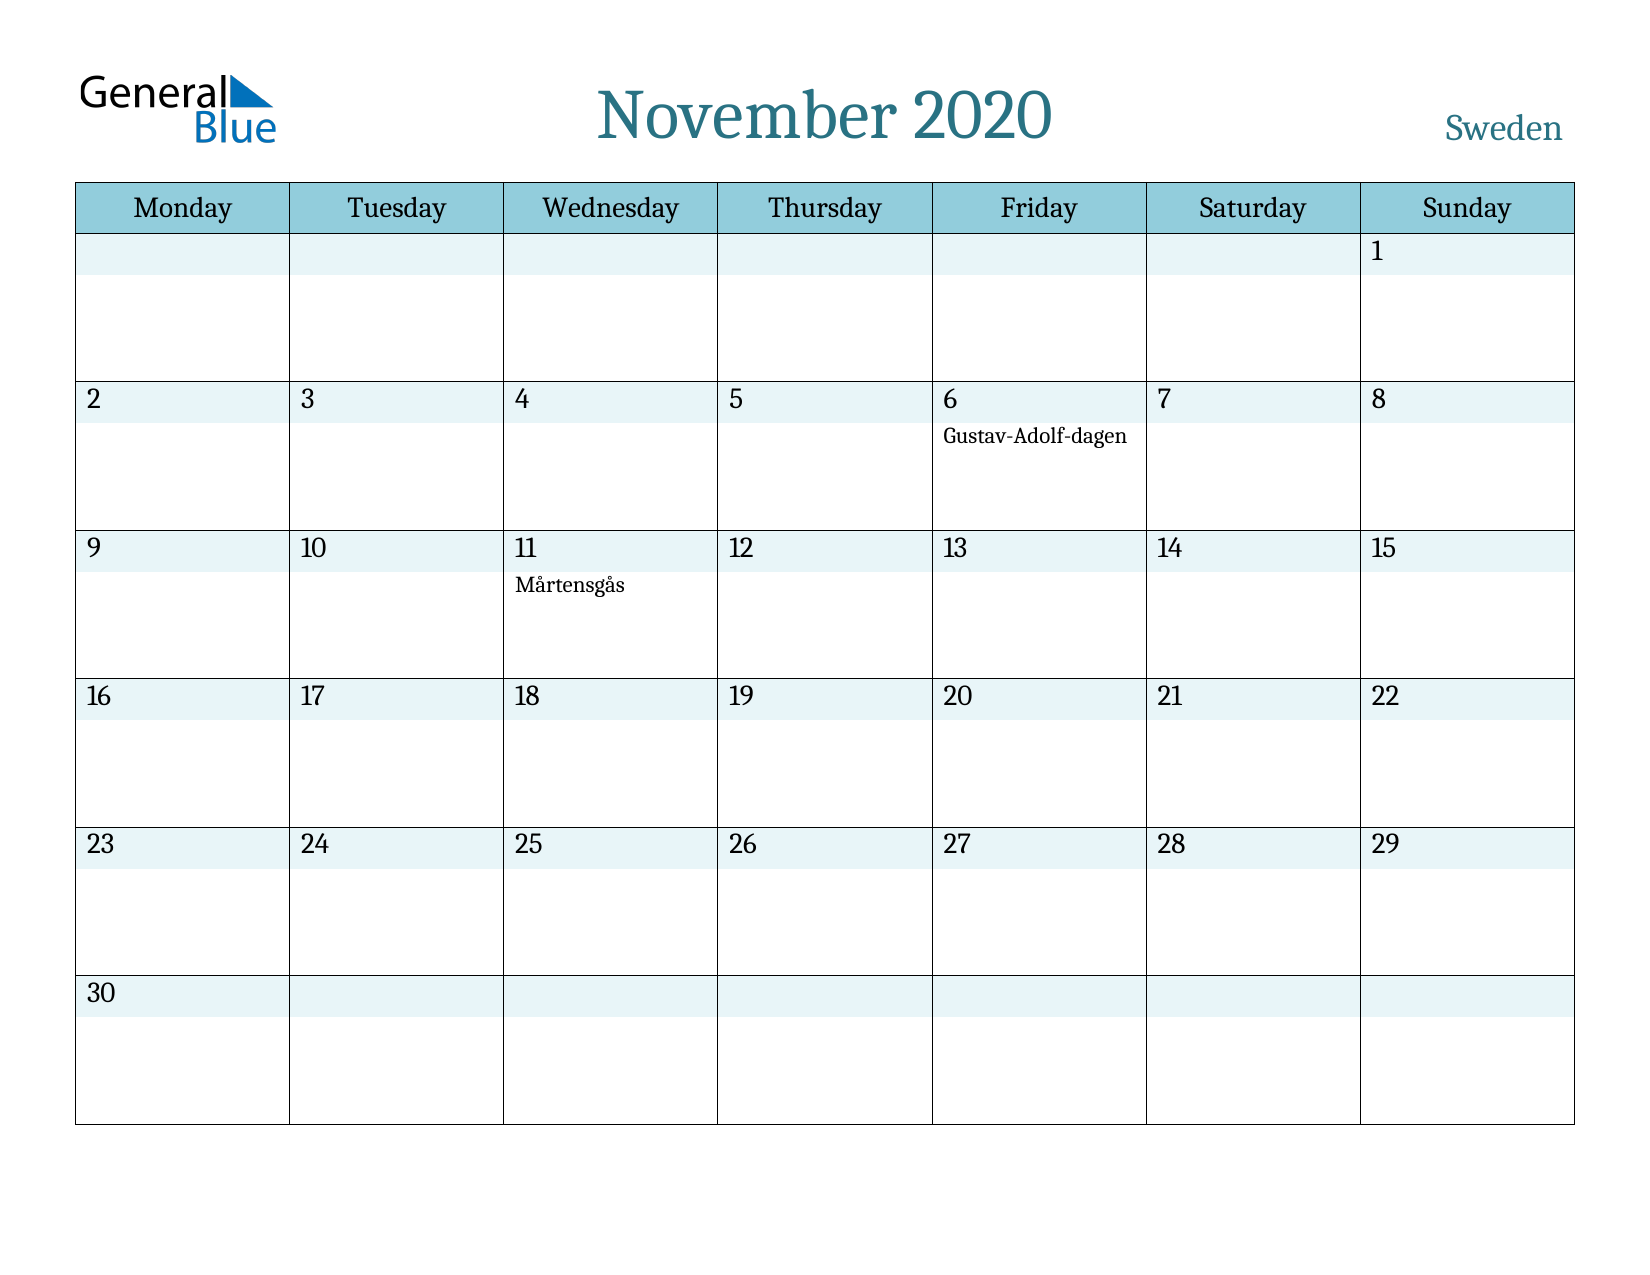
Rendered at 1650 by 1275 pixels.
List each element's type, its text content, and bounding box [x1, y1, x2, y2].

table_cell [1147, 234, 1360, 275]
table_header November 2020 [504, 75, 1146, 182]
table_cell Gustav-Adolf-dagen [933, 423, 1146, 530]
table_cell [1147, 423, 1360, 530]
table_cell [1147, 275, 1360, 381]
table_cell [1147, 976, 1360, 1017]
table_cell [290, 720, 503, 827]
table_cell 15 [1361, 531, 1574, 572]
table_cell Tuesday [290, 183, 503, 233]
table_cell Saturday [1147, 183, 1360, 233]
table_cell [76, 423, 289, 530]
table_cell [504, 234, 717, 275]
table_header Sweden [1146, 75, 1574, 182]
table_cell [1361, 869, 1574, 975]
table_cell 17 [290, 679, 503, 720]
table_cell [933, 1017, 1146, 1123]
table_cell [290, 1017, 503, 1123]
table_cell 6 [933, 382, 1146, 423]
table_cell 23 [76, 828, 289, 869]
table_cell [290, 234, 503, 275]
table_cell Friday [933, 183, 1146, 233]
table_cell [933, 869, 1146, 975]
table_cell [76, 275, 289, 381]
table_cell 26 [718, 828, 932, 869]
table_cell 7 [1147, 382, 1360, 423]
table_cell 28 [1147, 828, 1360, 869]
table_cell 12 [718, 531, 932, 572]
table_cell 19 [718, 679, 932, 720]
table_cell [504, 275, 717, 381]
table_cell [1147, 869, 1360, 975]
table_cell 5 [718, 382, 932, 423]
table_cell [76, 869, 289, 975]
table_cell 16 [76, 679, 289, 720]
table_cell [76, 234, 289, 275]
table_cell [1361, 720, 1574, 827]
table_cell 27 [933, 828, 1146, 869]
table_cell 18 [504, 679, 717, 720]
table_cell [933, 572, 1146, 678]
table_cell 14 [1147, 531, 1360, 572]
table_cell 21 [1147, 679, 1360, 720]
table_cell Sunday [1361, 183, 1574, 233]
table_cell [504, 869, 717, 975]
table_header [76, 75, 503, 182]
table_cell 9 [76, 531, 289, 572]
table_cell [718, 1017, 932, 1123]
table_cell [290, 572, 503, 678]
picture [80, 75, 276, 143]
table_cell 24 [290, 828, 503, 869]
table_cell [718, 572, 932, 678]
table_cell 29 [1361, 828, 1574, 869]
table_cell [718, 423, 932, 530]
table_cell 3 [290, 382, 503, 423]
table_cell [718, 234, 932, 275]
table_cell [504, 720, 717, 827]
table_cell [76, 1017, 289, 1123]
table_cell [1361, 275, 1574, 381]
table_cell Thursday [718, 183, 932, 233]
table_cell 4 [504, 382, 717, 423]
table_cell [718, 275, 932, 381]
table_cell 10 [290, 531, 503, 572]
table_cell [76, 572, 289, 678]
table_cell Monday [76, 183, 289, 233]
table_cell Mårtensgås [504, 572, 717, 678]
table_cell 1 [1361, 234, 1574, 275]
table_cell 11 [504, 531, 717, 572]
table_cell [504, 1017, 717, 1123]
table_cell 30 [76, 976, 289, 1017]
table_cell [933, 234, 1146, 275]
table_cell [1361, 572, 1574, 678]
table_cell Wednesday [504, 183, 717, 233]
table_cell 13 [933, 531, 1146, 572]
table_cell [76, 720, 289, 827]
table_cell [1147, 720, 1360, 827]
table_cell [718, 720, 932, 827]
table_cell [1361, 423, 1574, 530]
table_cell [290, 869, 503, 975]
table_cell 2 [76, 382, 289, 423]
table_cell [933, 275, 1146, 381]
table_cell [290, 976, 503, 1017]
table_cell 22 [1361, 679, 1574, 720]
table_cell [1147, 572, 1360, 678]
table_cell 8 [1361, 382, 1574, 423]
table_cell 25 [504, 828, 717, 869]
table_cell [718, 976, 932, 1017]
table_cell [933, 720, 1146, 827]
table_cell [504, 423, 717, 530]
table_cell [1147, 1017, 1360, 1123]
table_cell [933, 976, 1146, 1017]
table_cell [290, 423, 503, 530]
table_cell 20 [933, 679, 1146, 720]
table_cell [718, 869, 932, 975]
table_cell [1361, 976, 1574, 1017]
table_cell [1361, 1017, 1574, 1123]
table_cell [504, 976, 717, 1017]
table_cell [290, 275, 503, 381]
